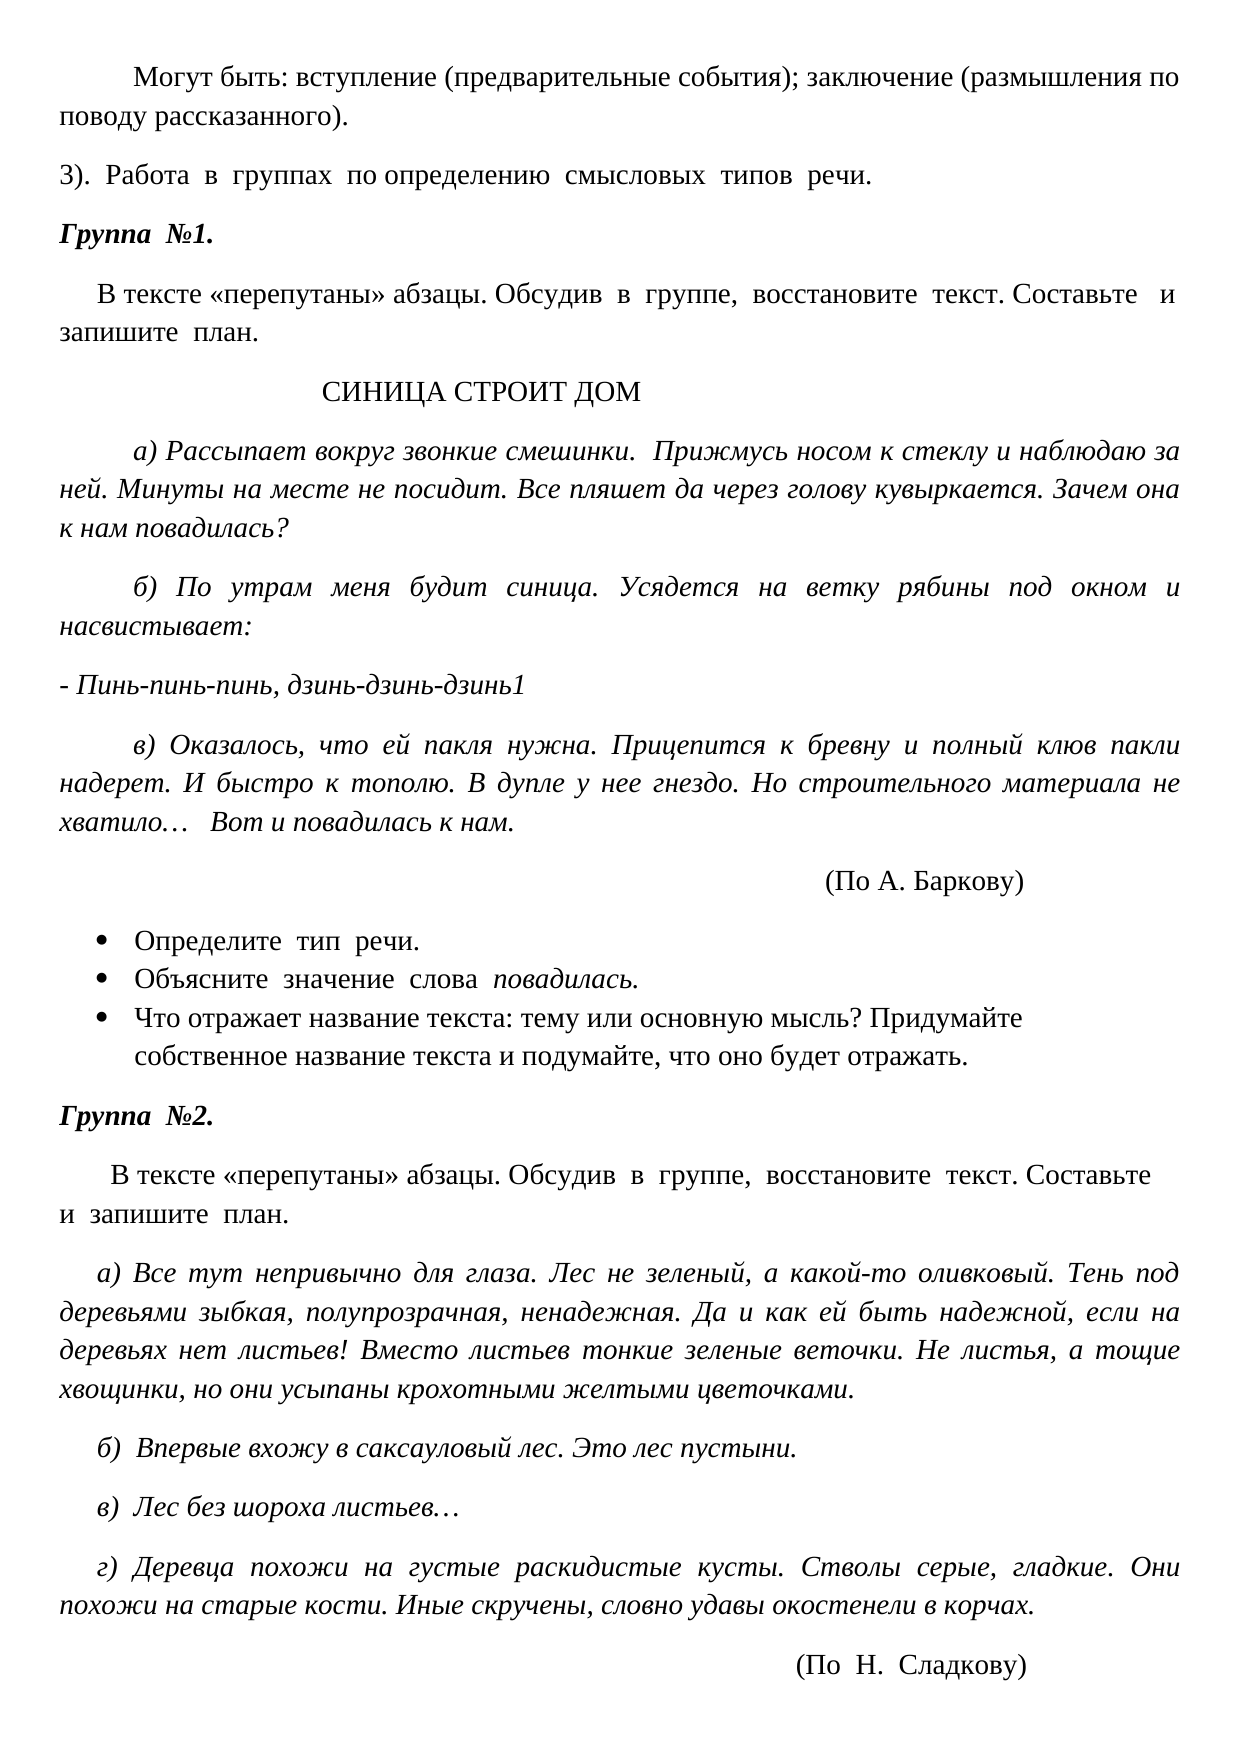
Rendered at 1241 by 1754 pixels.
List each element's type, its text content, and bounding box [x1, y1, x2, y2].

text Группа №1. [59, 216, 1181, 250]
text (По А. Баркову) [59, 863, 1181, 897]
text 3). Работа в группах по определению смысловых типов речи. [59, 157, 1181, 191]
list Определите тип речи. [97, 923, 1181, 956]
text В тексте «перепутаны» абзацы. Обсудив в группе, восстановите текст. Составьте и запишите план. [59, 276, 1181, 348]
text б) По утрам меня будит синица. Усядется на ветку рябины под окном и насвистывает: [59, 569, 1181, 642]
text (По Н. Сладкову) [59, 1647, 1181, 1680]
text в) Лес без шороха листьев… [59, 1489, 1181, 1523]
list Объясните значение слова повадилась. [97, 961, 1181, 995]
text в) Оказалось, что ей пакля нужна. Прицепится к бревну и полный клюв пакли надерет. И быстро к тополю. В дупле у нее гнездо. Но строительного материала не хватило… Вот и повадилась к нам. [59, 727, 1181, 837]
text - Пинь-пинь-пинь, дзинь-дзинь-дзинь1 [59, 667, 1181, 701]
text Могут быть: вступление (предварительные события); заключение (размышления по поводу рассказанного). [59, 59, 1181, 131]
text В тексте «перепутаны» абзацы. Обсудив в группе, восстановите текст. Составьте и запишите план. [59, 1157, 1181, 1229]
list Что отражает название текста: тему или основную мысль? Придумайте собственное название текста и подумайте, что оно будет отражать. [97, 1000, 1181, 1072]
text СИНИЦА СТРОИТ ДОМ [59, 374, 1181, 407]
text г) Деревца похожи на густые раскидистые кусты. Стволы серые, гладкие. Они похожи на старые кости. Иные скручены, словно удавы окостенели в корчах. [59, 1549, 1181, 1621]
text б) Впервые вхожу в саксауловый лес. Это лес пустыни. [59, 1430, 1181, 1464]
text а) Все тут непривычно для глаза. Лес не зеленый, а какой-то оливковый. Тень под деревьями зыбкая, полупрозрачная, ненадежная. Да и как ей быть надежной, если на деревьях нет листьев! Вместо листьев тонкие зеленые веточки. Не листья, а тощие хвощинки, но они усыпаны крохотными желтыми цветочками. [59, 1255, 1181, 1404]
text а) Рассыпает вокруг звонкие смешинки. Прижмусь носом к стеклу и наблюдаю за ней. Минуты на месте не посидит. Все пляшет да через голову кувыркается. Зачем она к нам повадилась? [59, 433, 1181, 544]
text Группа №2. [59, 1098, 1181, 1131]
